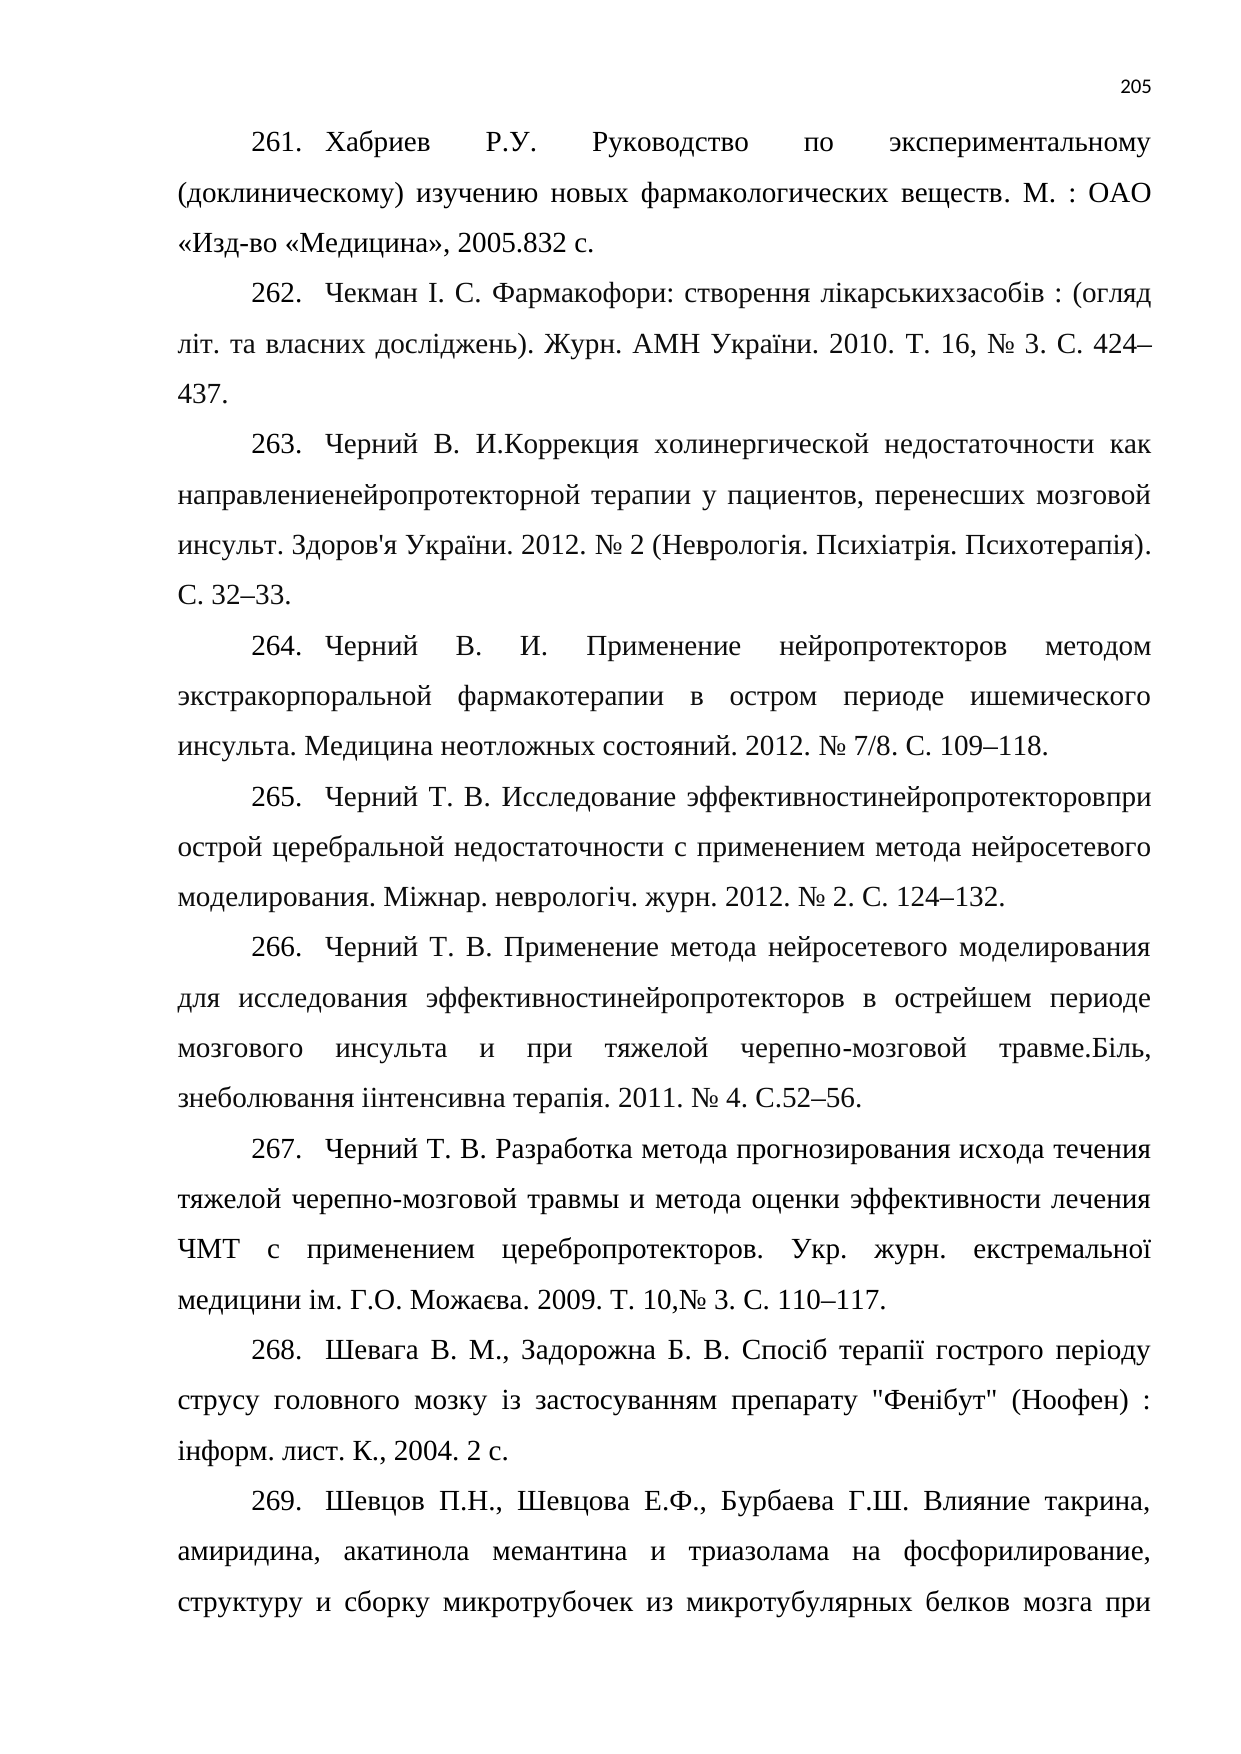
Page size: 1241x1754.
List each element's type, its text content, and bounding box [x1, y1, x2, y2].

list Хабриев Р.У. Руководство по экспериментальному (доклиническому) изучению новых фармакологических веществ. М. : ОАО «Изд-во «Медицина», 2005.832 с. [177, 124, 1152, 259]
list Шевага В. М., Задорожна Б. В. Спосіб терапії гострого періоду струсу головного мозку із застосуванням препарату "Фенібут" (Ноофен) : інформ. лист. К., 2004. 2 с. [177, 1332, 1152, 1466]
list Черний В. И. Применение нейропротекторов методом экстракорпоральной фармакотерапии в остром периоде ишемического инсульта. Медицина неотложных состояний. 2012. № 7/8. С. 109–118. [177, 628, 1152, 678]
list Черний Т. В. Исследование эффективностинейропротекторовпри острой церебральной недостаточности с применением метода нейросетевого моделирования. Міжнар. неврологіч. журн. 2012. № 2. С. 124–132. [177, 779, 1152, 829]
list Черний Т. В. Исследование эффективностинейропротекторовпри острой церебральной недостаточности с применением метода нейросетевого моделирования. Міжнар. неврологіч. журн. 2012. № 2. С. 124–132. [177, 862, 1152, 913]
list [177, 1483, 1152, 1617]
list Черний В. И.Коррекция холинергической недостаточности как направлениенейропротекторной терапии у пациентов, перенесших мозговой инсульт. Здоров'я України. 2012. № 2 (Неврологія. Психіатрія. Психотерапія). С. 32–33. [177, 426, 1152, 477]
list Черний Т. В. Применение метода нейросетевого моделирования для исследования эффективностинейропротекторов в острейшем периоде мозгового инсульта и при тяжелой черепно-мозговой травме.Біль, знеболювання іінтенсивна терапія. 2011. № 4. С.52–56. [177, 1013, 1152, 1114]
list Черний Т. В. Разработка метода прогнозирования исхода течения тяжелой черепно-мозговой травмы и метода оценки эффективности лечения ЧМТ с применением церебропротекторов. Укр. журн. екстремальної медицини ім. Г.О. Можаєва. 2009. Т. 10,№ 3. С. 110–117. [177, 1131, 1152, 1315]
list Черний В. И. Применение нейропротекторов методом экстракорпоральной фармакотерапии в остром периоде ишемического инсульта. Медицина неотложных состояний. 2012. № 7/8. С. 109–118. [177, 712, 1152, 762]
list Чекман І. С. Фармакофори: створення лікарськихзасобів : (огляд літ. та власних досліджень). Журн. АМН України. 2010. Т. 16, № 3. С. 424–437. [177, 276, 1152, 410]
list Черний В. И.Коррекция холинергической недостаточности как направлениенейропротекторной терапии у пациентов, перенесших мозговой инсульт. Здоров'я України. 2012. № 2 (Неврологія. Психіатрія. Психотерапія). С. 32–33. [177, 510, 1152, 611]
list Черний Т. В. Применение метода нейросетевого моделирования для исследования эффективностинейропротекторов в острейшем периоде мозгового инсульта и при тяжелой черепно-мозговой травме.Біль, знеболювання іінтенсивна терапія. 2011. № 4. С.52–56. [177, 929, 1152, 980]
